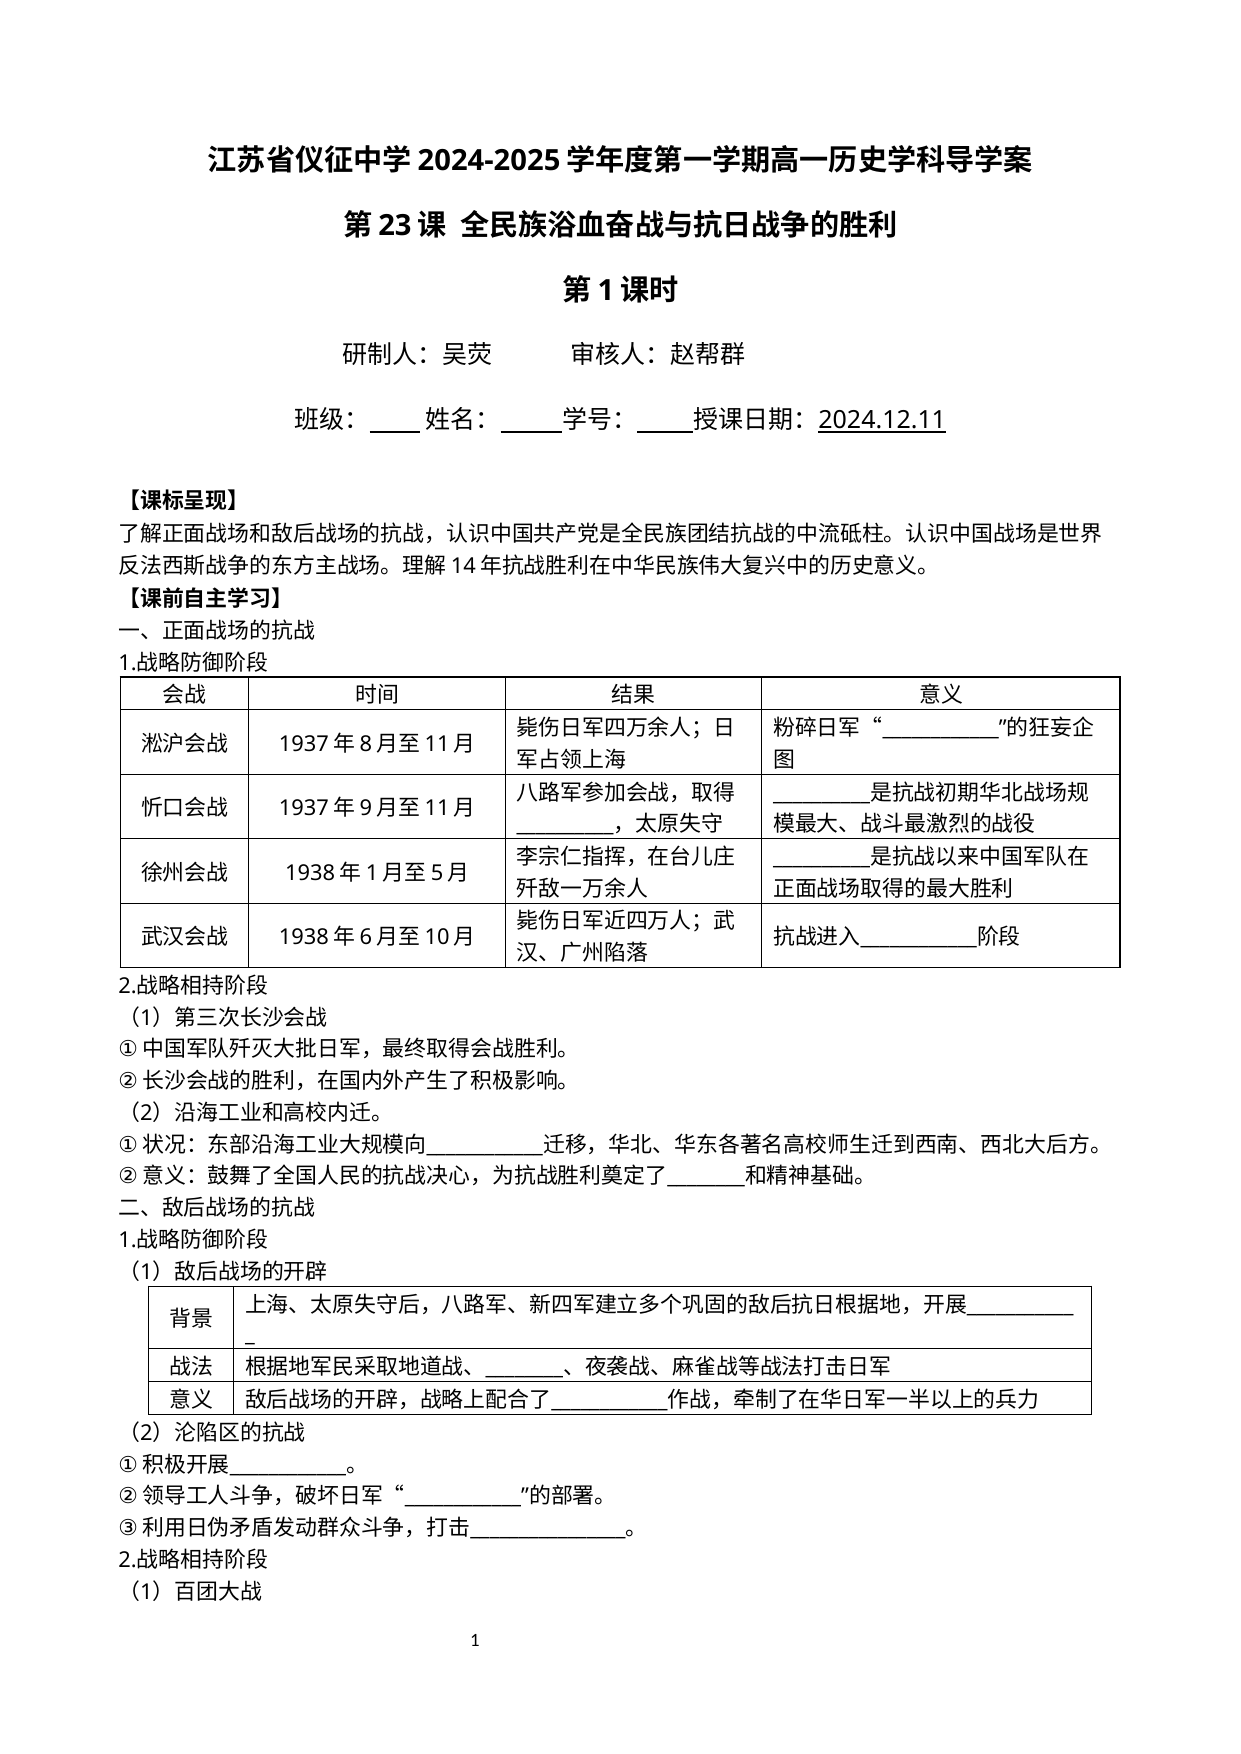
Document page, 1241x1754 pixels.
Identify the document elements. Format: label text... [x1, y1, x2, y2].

table_cell 毙伤日军四万余人；日军占领上海 [506, 710, 761, 773]
table_cell 意义 [149, 1382, 233, 1414]
text ①中国军队歼灭大批日军，最终取得会战胜利。 [118, 1031, 1122, 1063]
text 江苏省仪征中学2024-2025学年度第一学期高一历史学科导学案 [118, 125, 1122, 190]
table_header 会战 [121, 678, 248, 709]
table_cell 1937年9月至11月 [249, 775, 505, 838]
table_header 意义 [762, 678, 1119, 709]
table_cell 战法 [149, 1349, 233, 1381]
table_cell 1938年6月至10月 [249, 904, 505, 967]
text ②意义：鼓舞了全国人民的抗战决心，为抗战胜利奠定了________和精神基础。 [118, 1158, 1122, 1190]
text 1.战略防御阶段 [118, 644, 1122, 676]
table_cell 粉碎日军“____________”的狂妄企图 [762, 710, 1119, 773]
text 二、敌后战场的抗战 [118, 1190, 1122, 1222]
table_cell 徐州会战 [121, 839, 248, 902]
table_header 上海、太原失守后，八路军、新四军建立多个巩固的敌后抗日根据地，开展____________ [234, 1287, 1091, 1348]
text ③利用日伪矛盾发动群众斗争，打击________________。 [118, 1510, 1122, 1542]
text 2.战略相持阶段 [118, 968, 1122, 1000]
text ①积极开展____________。 [118, 1447, 1122, 1478]
text （2）沿海工业和高校内迁。 [118, 1095, 1122, 1127]
table_cell 武汉会战 [121, 904, 248, 967]
text 1.战略防御阶段 [118, 1222, 1122, 1254]
table_cell 敌后战场的开辟，战略上配合了____________作战，牵制了在华日军一半以上的兵力 [234, 1382, 1091, 1414]
table_cell __________是抗战初期华北战场规模最大、战斗最激烈的战役 [762, 775, 1119, 838]
table_header 时间 [249, 678, 505, 709]
text 研制人：吴荧 审核人：赵帮群 [342, 320, 1122, 385]
text （1）敌后战场的开辟 [118, 1254, 1122, 1286]
text 【课前自主学习】 [118, 580, 1122, 613]
text （1）第三次长沙会战 [118, 1000, 1122, 1031]
table_cell 淞沪会战 [121, 710, 248, 773]
table_cell 1938年1月至5月 [249, 839, 505, 902]
list 第1课时 [118, 255, 1122, 320]
table_cell 抗战进入____________阶段 [762, 904, 1119, 967]
text 【课标呈现】 [118, 483, 1122, 515]
table_header 结果 [506, 678, 761, 709]
text 了解正面战场和敌后战场的抗战，认识中国共产党是全民族团结抗战的中流砥柱。认识中国战场是世界反法西斯战争的东方主战场。理解14年抗战胜利在中华民族伟大复兴中的历史意义。 [118, 515, 1122, 580]
table_cell 1937年8月至11月 [249, 710, 505, 773]
text ②领导工人斗争，破坏日军“____________”的部署。 [118, 1478, 1122, 1510]
table_header 背景 [149, 1287, 233, 1348]
table_cell 八路军参加会战，取得 __________，太原失守 [506, 775, 761, 838]
table_cell 忻口会战 [121, 775, 248, 838]
text （2）沦陷区的抗战 [118, 1415, 1122, 1447]
table_cell 毙伤日军近四万人；武汉、广州陷落 [506, 904, 761, 967]
list 第23课 全民族浴血奋战与抗日战争的胜利 [118, 190, 1122, 255]
text 班级： 姓名： 学号： 授课日期：2024.12.11 [118, 385, 1122, 450]
table_cell __________是抗战以来中国军队在正面战场取得的最大胜利 [762, 839, 1119, 902]
text （1）百团大战 [118, 1574, 1122, 1605]
text ②长沙会战的胜利，在国内外产生了积极影响。 [118, 1063, 1122, 1095]
table_cell 根据地军民采取地道战、________、夜袭战、麻雀战等战法打击日军 [234, 1349, 1091, 1381]
text 2.战略相持阶段 [118, 1542, 1122, 1574]
table_cell 李宗仁指挥，在台儿庄歼敌一万余人 [506, 839, 761, 902]
text ①状况：东部沿海工业大规模向____________迁移，华北、华东各著名高校师生迁到西南、西北大后方。 [118, 1127, 1122, 1158]
text 一、正面战场的抗战 [118, 613, 1122, 644]
